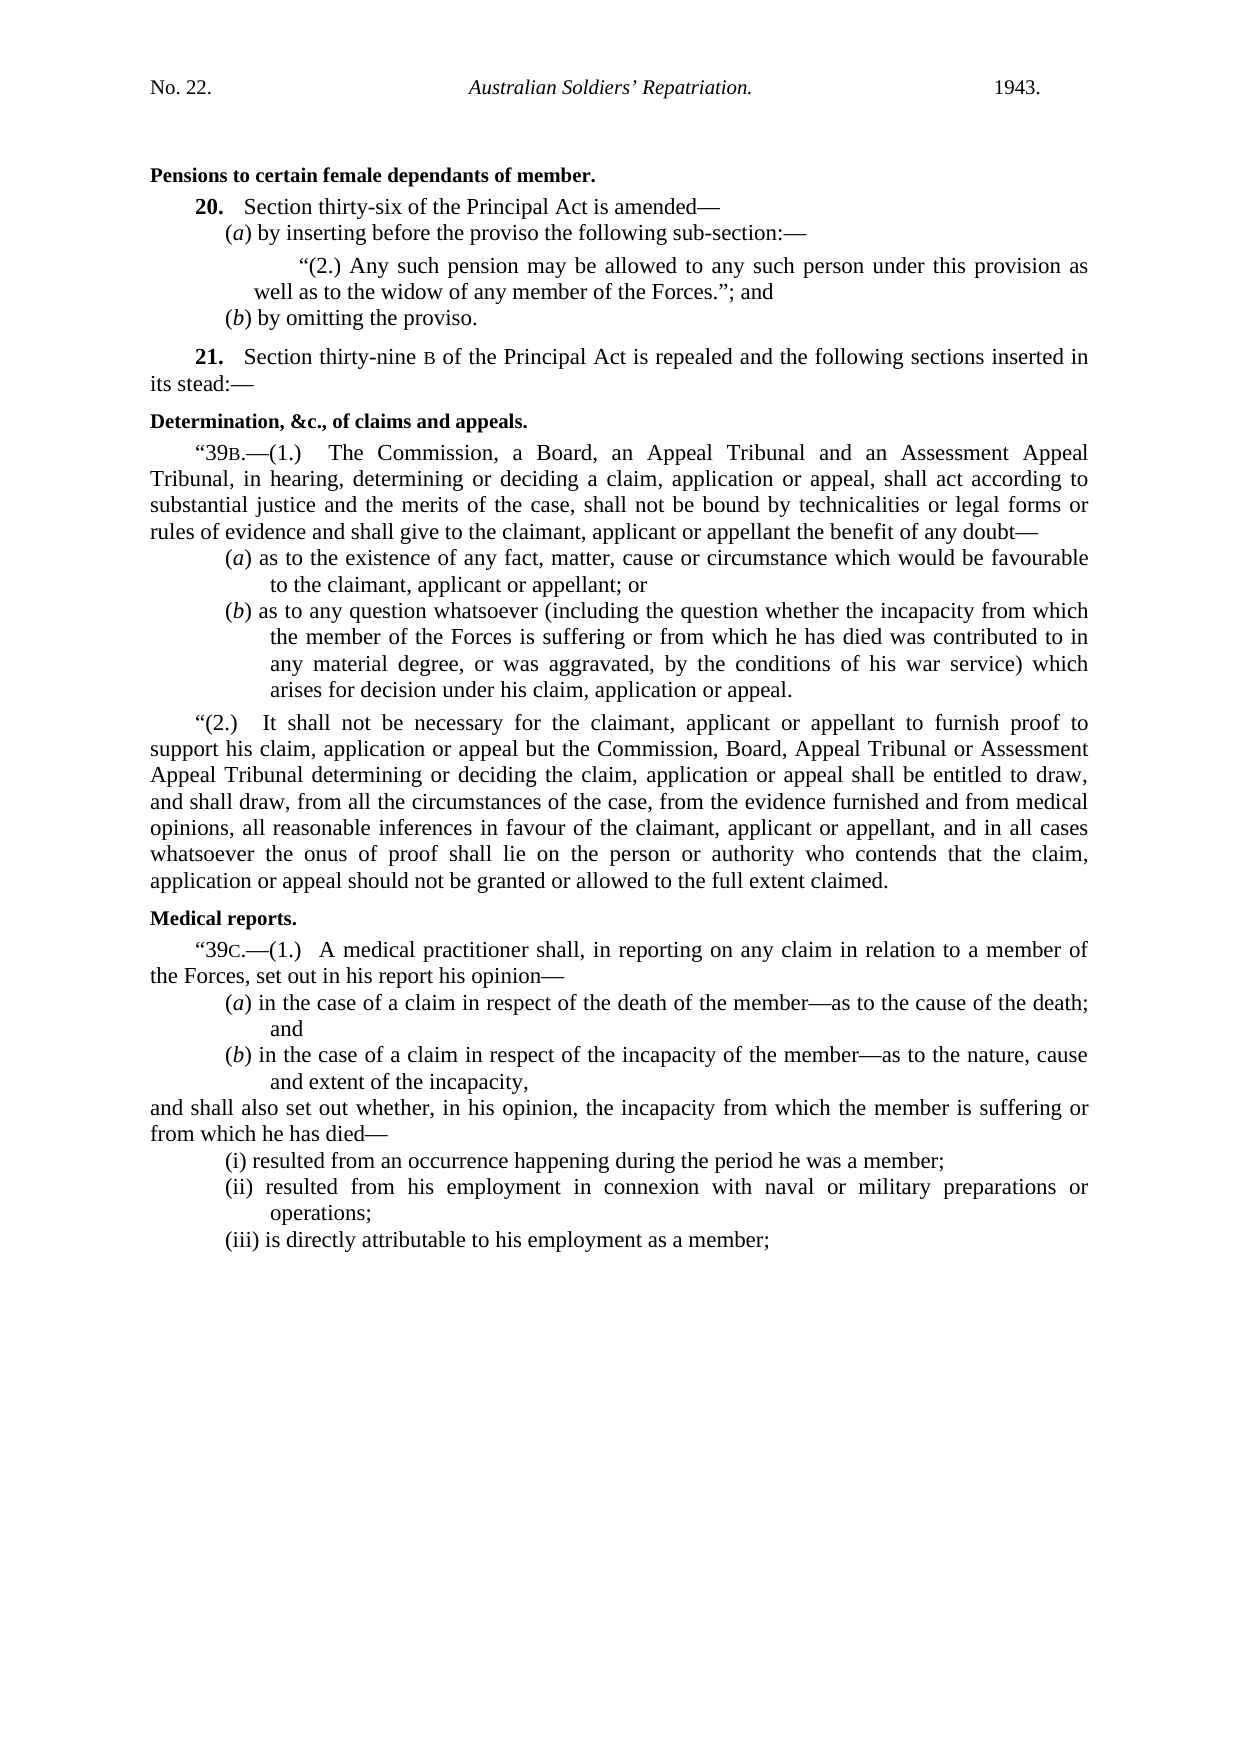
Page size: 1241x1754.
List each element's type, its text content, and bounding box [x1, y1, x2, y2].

text (b) by omitting the proviso. [225, 304, 1090, 331]
text (ii) resulted from his employment in connexion with naval or military preparations or operations; [225, 1173, 1090, 1226]
text (a) as to the existence of any fact, matter, cause or circumstance which would be favourable to the claimant, applicant or appellant; or [225, 544, 1090, 597]
text “39c.—(1.) A medical practitioner shall, in reporting on any claim in relation to a member of the Forces, set out in his report his opinion— [150, 936, 1090, 989]
text 20. Section thirty-six of the Principal Act is amended— [150, 193, 1090, 219]
text Pensions to certain female dependants of member. [150, 162, 1090, 187]
text 21. Section thirty-nine b of the Principal Act is repealed and the following sections inserted in its stead:— [150, 343, 1090, 396]
text (b) in the case of a claim in respect of the incapacity of the member—as to the nature, cause and extent of the incapacity, [225, 1041, 1090, 1094]
text Medical reports. [150, 906, 1090, 930]
text (i) resulted from an occurrence happening during the period he was a member; [225, 1147, 1090, 1173]
text and shall also set out whether, in his opinion, the incapacity from which the member is suffering or from which he has died— [150, 1094, 1090, 1147]
text (a) by inserting before the proviso the following sub-section:— [225, 219, 1090, 246]
text (b) as to any question whatsoever (including the question whether the incapacity from which the member of the Forces is suffering or from which he has died was contributed to in any material degree, or was aggravated, by the conditions of his war service) which arises for decision under his claim, application or appeal. [225, 597, 1090, 702]
text Determination, &c., of claims and appeals. [150, 408, 1090, 433]
text (a) in the case of a claim in respect of the death of the member—as to the cause of the death; and [225, 989, 1090, 1041]
text “39b.—(1.) The Commission, a Board, an Appeal Tribunal and an Assessment Appeal Tribunal, in hearing, determining or deciding a claim, application or appeal, shall act according to substantial justice and the merits of the case, shall not be bound by technicalities or legal forms or rules of evidence and shall give to the claimant, applicant or appellant the benefit of any doubt— [150, 439, 1090, 544]
text (iii) is directly attributable to his employment as a member; [225, 1226, 1090, 1252]
text “(2.) Any such pension may be allowed to any such person under this provision as well as to the widow of any member of the Forces.”; and [253, 252, 1090, 304]
text “(2.) It shall not be necessary for the claimant, applicant or appellant to furnish proof to support his claim, application or appeal but the Commission, Board, Appeal Tribunal or Assessment Appeal Tribunal determining or deciding the claim, application or appeal shall be entitled to draw, and shall draw, from all the circumstances of the case, from the evidence furnished and from medical opinions, all reasonable inferences in favour of the claimant, applicant or appellant, and in all cases whatsoever the onus of proof shall lie on the person or authority who contends that the claim, application or appeal should not be granted or allowed to the full extent claimed. [150, 709, 1090, 893]
